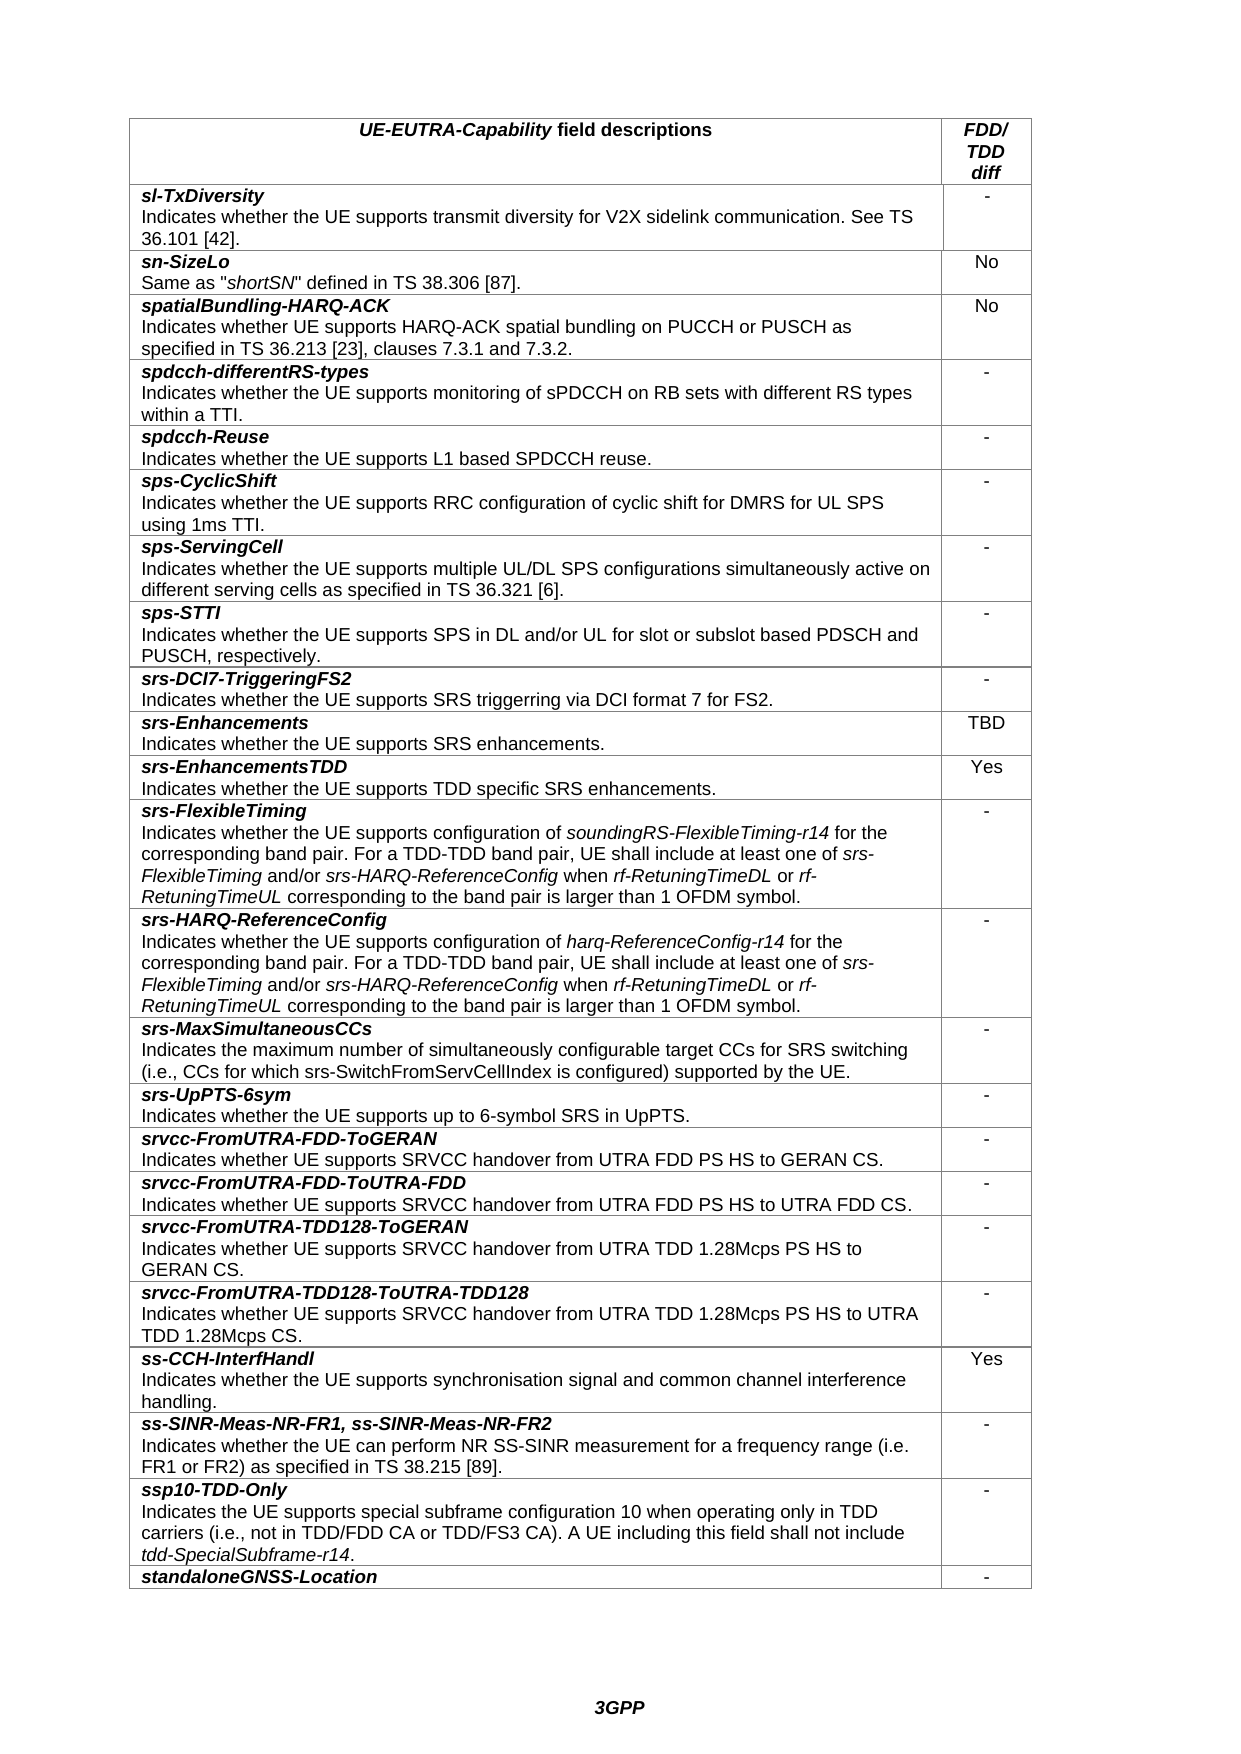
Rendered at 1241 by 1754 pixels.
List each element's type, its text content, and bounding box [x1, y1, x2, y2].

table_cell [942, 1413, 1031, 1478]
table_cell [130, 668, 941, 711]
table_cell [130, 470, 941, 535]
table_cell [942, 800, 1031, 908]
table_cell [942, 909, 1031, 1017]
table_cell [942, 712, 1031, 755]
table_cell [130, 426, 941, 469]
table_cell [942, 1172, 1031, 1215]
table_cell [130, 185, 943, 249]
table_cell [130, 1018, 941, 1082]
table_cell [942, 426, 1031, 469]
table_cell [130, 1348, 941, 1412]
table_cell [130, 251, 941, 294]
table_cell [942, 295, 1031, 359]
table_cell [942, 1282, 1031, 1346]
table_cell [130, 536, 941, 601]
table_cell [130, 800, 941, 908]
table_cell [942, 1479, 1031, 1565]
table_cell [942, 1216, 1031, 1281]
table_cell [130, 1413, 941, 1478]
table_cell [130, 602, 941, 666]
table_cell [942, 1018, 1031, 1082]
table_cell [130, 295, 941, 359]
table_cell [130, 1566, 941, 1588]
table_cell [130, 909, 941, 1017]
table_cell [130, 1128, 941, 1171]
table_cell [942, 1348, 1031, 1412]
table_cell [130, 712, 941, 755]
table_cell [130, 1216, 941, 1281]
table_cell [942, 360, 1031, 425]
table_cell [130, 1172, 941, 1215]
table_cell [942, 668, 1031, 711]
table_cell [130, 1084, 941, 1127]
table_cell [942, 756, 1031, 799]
table_header FDD/ TDD diff [942, 119, 1031, 184]
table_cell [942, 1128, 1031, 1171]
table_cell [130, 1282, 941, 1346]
table_header UE-EUTRA-Capability field descriptions [130, 119, 941, 184]
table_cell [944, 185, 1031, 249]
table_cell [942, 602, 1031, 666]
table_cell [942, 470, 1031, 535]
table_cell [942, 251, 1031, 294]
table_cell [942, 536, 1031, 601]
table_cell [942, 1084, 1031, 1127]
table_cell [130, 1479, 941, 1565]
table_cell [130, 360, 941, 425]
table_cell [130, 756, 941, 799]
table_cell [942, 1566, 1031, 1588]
